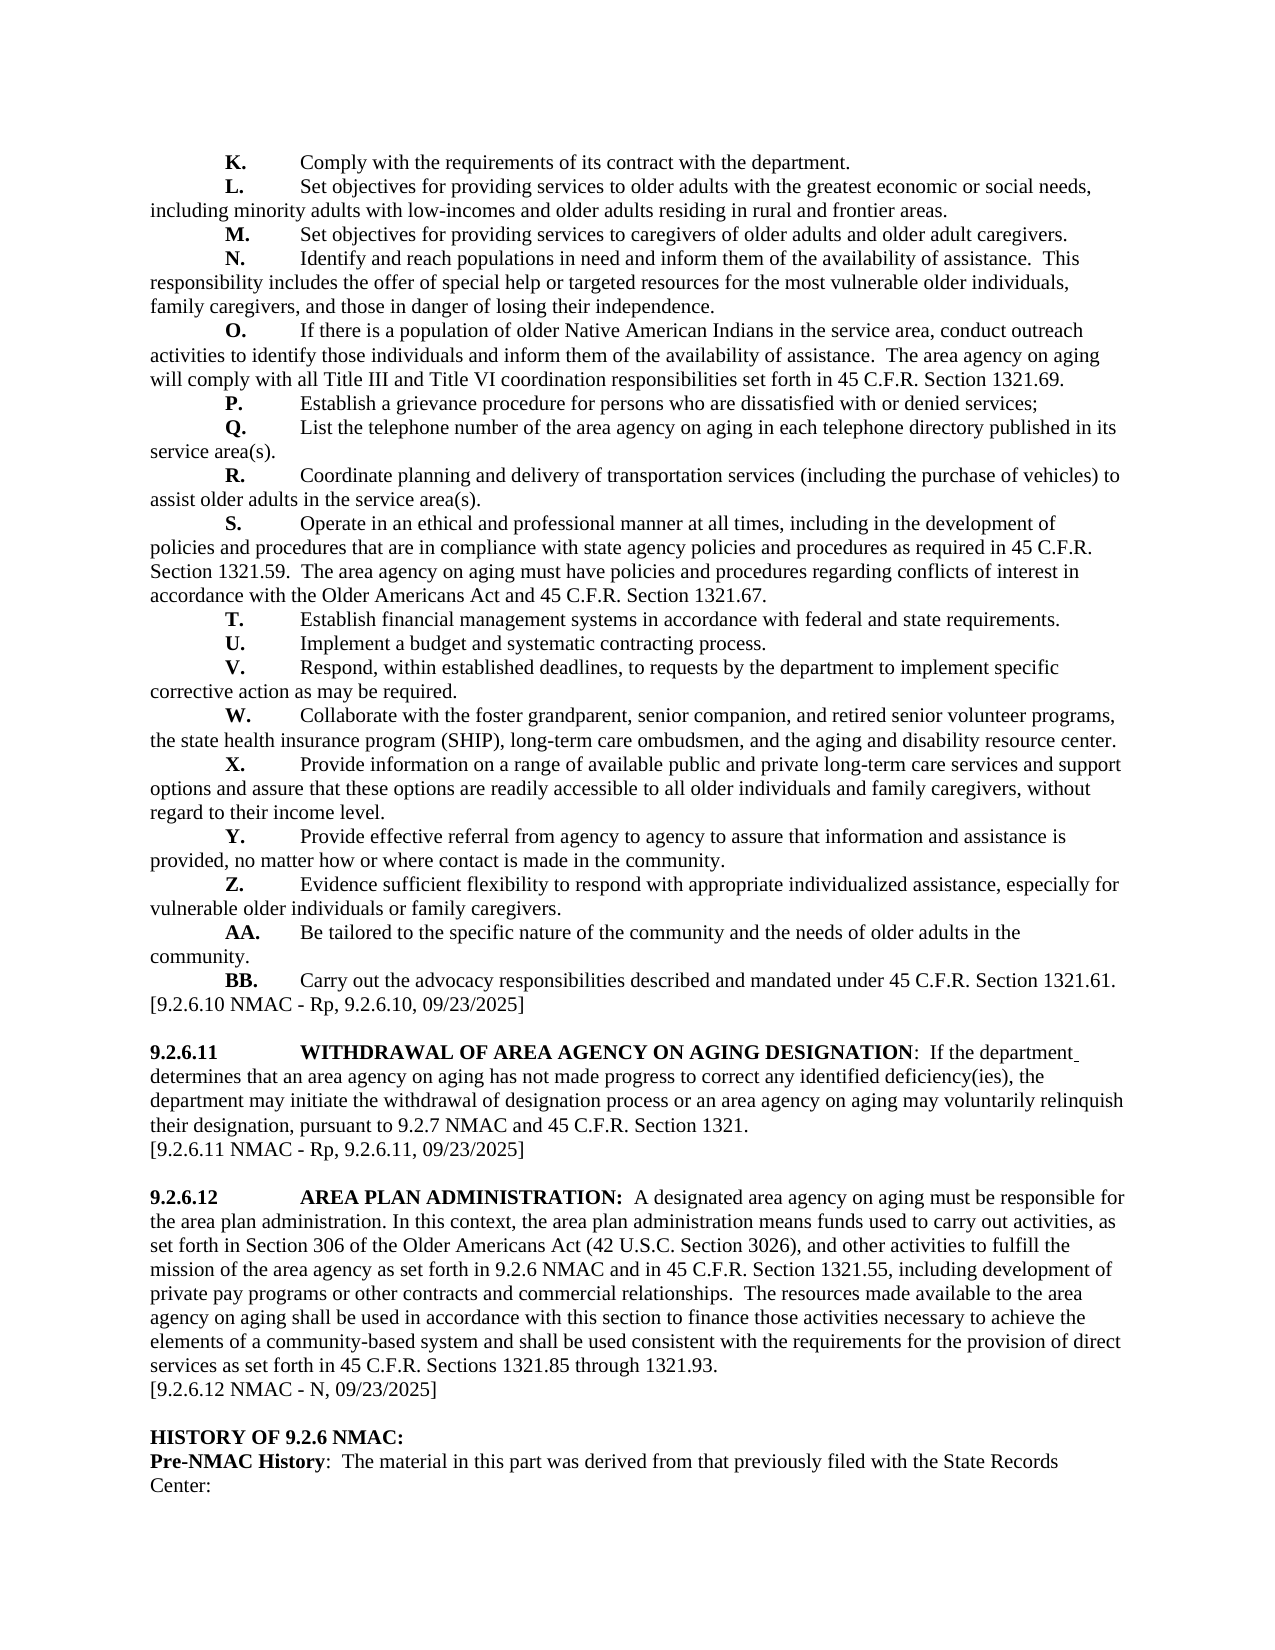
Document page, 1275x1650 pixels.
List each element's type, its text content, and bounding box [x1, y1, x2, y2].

text Z. Evidence sufficient flexibility to respond with appropriate individualized assistance, especially for vulnerable older individuals or family caregivers. [150, 872, 1125, 920]
text [9.2.6.10 NMAC - Rp, 9.2.6.10, 09/23/2025] [150, 992, 1125, 1016]
text HISTORY OF 9.2.6 NMAC: [150, 1425, 1125, 1449]
text W. Collaborate with the foster grandparent, senior companion, and retired senior volunteer programs, the state health insurance program (SHIP), long-term care ombudsmen, and the aging and disability resource center. [150, 703, 1125, 752]
text R. Coordinate planning and delivery of transportation services (including the purchase of vehicles) to assist older adults in the service area(s). [150, 463, 1125, 511]
text [9.2.6.11 NMAC - Rp, 9.2.6.11, 09/23/2025] [150, 1137, 1125, 1161]
text K. Comply with the requirements of its contract with the department. [150, 150, 1125, 174]
text P. Establish a grievance procedure for persons who are dissatisfied with or denied services; [150, 391, 1125, 415]
text O. If there is a population of older Native American Indians in the service area, conduct outreach activities to identify those individuals and inform them of the availability of assistance. The area agency on aging will comply with all Title III and Title VI coordination responsibilities set forth in 45 C.F.R. Section 1321.69. [150, 318, 1125, 391]
text 9.2.6.12 AREA PLAN ADMINISTRATION: A designated area agency on aging must be responsible for the area plan administration. In this context, the area plan administration means funds used to carry out activities, as set forth in Section 306 of the Older Americans Act (42 U.S.C. Section 3026), and other activities to fulfill the mission of the area agency as set forth in 9.2.6 NMAC and in 45 C.F.R. Section 1321.55, including development of private pay programs or other contracts and commercial relationships. The resources made available to the area agency on aging shall be used in accordance with this section to finance those activities necessary to achieve the elements of a community-based system and shall be used consistent with the requirements for the provision of direct services as set forth in 45 C.F.R. Sections 1321.85 through 1321.93. [150, 1185, 1125, 1377]
text 9.2.6.11 WITHDRAWAL OF AREA AGENCY ON AGING DESIGNATION: If the department determines that an area agency on aging has not made progress to correct any identified deficiency(ies), the department may initiate the withdrawal of designation process or an area agency on aging may voluntarily relinquish their designation, pursuant to 9.2.7 NMAC and 45 C.F.R. Section 1321. [150, 1040, 1125, 1137]
text V. Respond, within established deadlines, to requests by the department to implement specific corrective action as may be required. [150, 655, 1125, 703]
text AA. Be tailored to the specific nature of the community and the needs of older adults in the community. [150, 920, 1125, 968]
text Q. List the telephone number of the area agency on aging in each telephone directory published in its service area(s). [150, 415, 1125, 463]
text Pre-NMAC History: The material in this part was derived from that previously filed with the State Records Center: [150, 1449, 1125, 1497]
text U. Implement a budget and systematic contracting process. [150, 631, 1125, 655]
text [9.2.6.12 NMAC - N, 09/23/2025] [150, 1377, 1125, 1401]
text X. Provide information on a range of available public and private long-term care services and support options and assure that these options are readily accessible to all older individuals and family caregivers, without regard to their income level. [150, 752, 1125, 824]
text BB. Carry out the advocacy responsibilities described and mandated under 45 C.F.R. Section 1321.61. [150, 968, 1125, 992]
text M. Set objectives for providing services to caregivers of older adults and older adult caregivers. [150, 222, 1125, 246]
text T. Establish financial management systems in accordance with federal and state requirements. [150, 607, 1125, 631]
text N. Identify and reach populations in need and inform them of the availability of assistance. This responsibility includes the offer of special help or targeted resources for the most vulnerable older individuals, family caregivers, and those in danger of losing their independence. [150, 246, 1125, 318]
text S. Operate in an ethical and professional manner at all times, including in the development of policies and procedures that are in compliance with state agency policies and procedures as required in 45 C.F.R. Section 1321.59. The area agency on aging must have policies and procedures regarding conflicts of interest in accordance with the Older Americans Act and 45 C.F.R. Section 1321.67. [150, 511, 1125, 607]
text L. Set objectives for providing services to older adults with the greatest economic or social needs, including minority adults with low-incomes and older adults residing in rural and frontier areas. [150, 174, 1125, 222]
text Y. Provide effective referral from agency to agency to assure that information and assistance is provided, no matter how or where contact is made in the community. [150, 824, 1125, 872]
